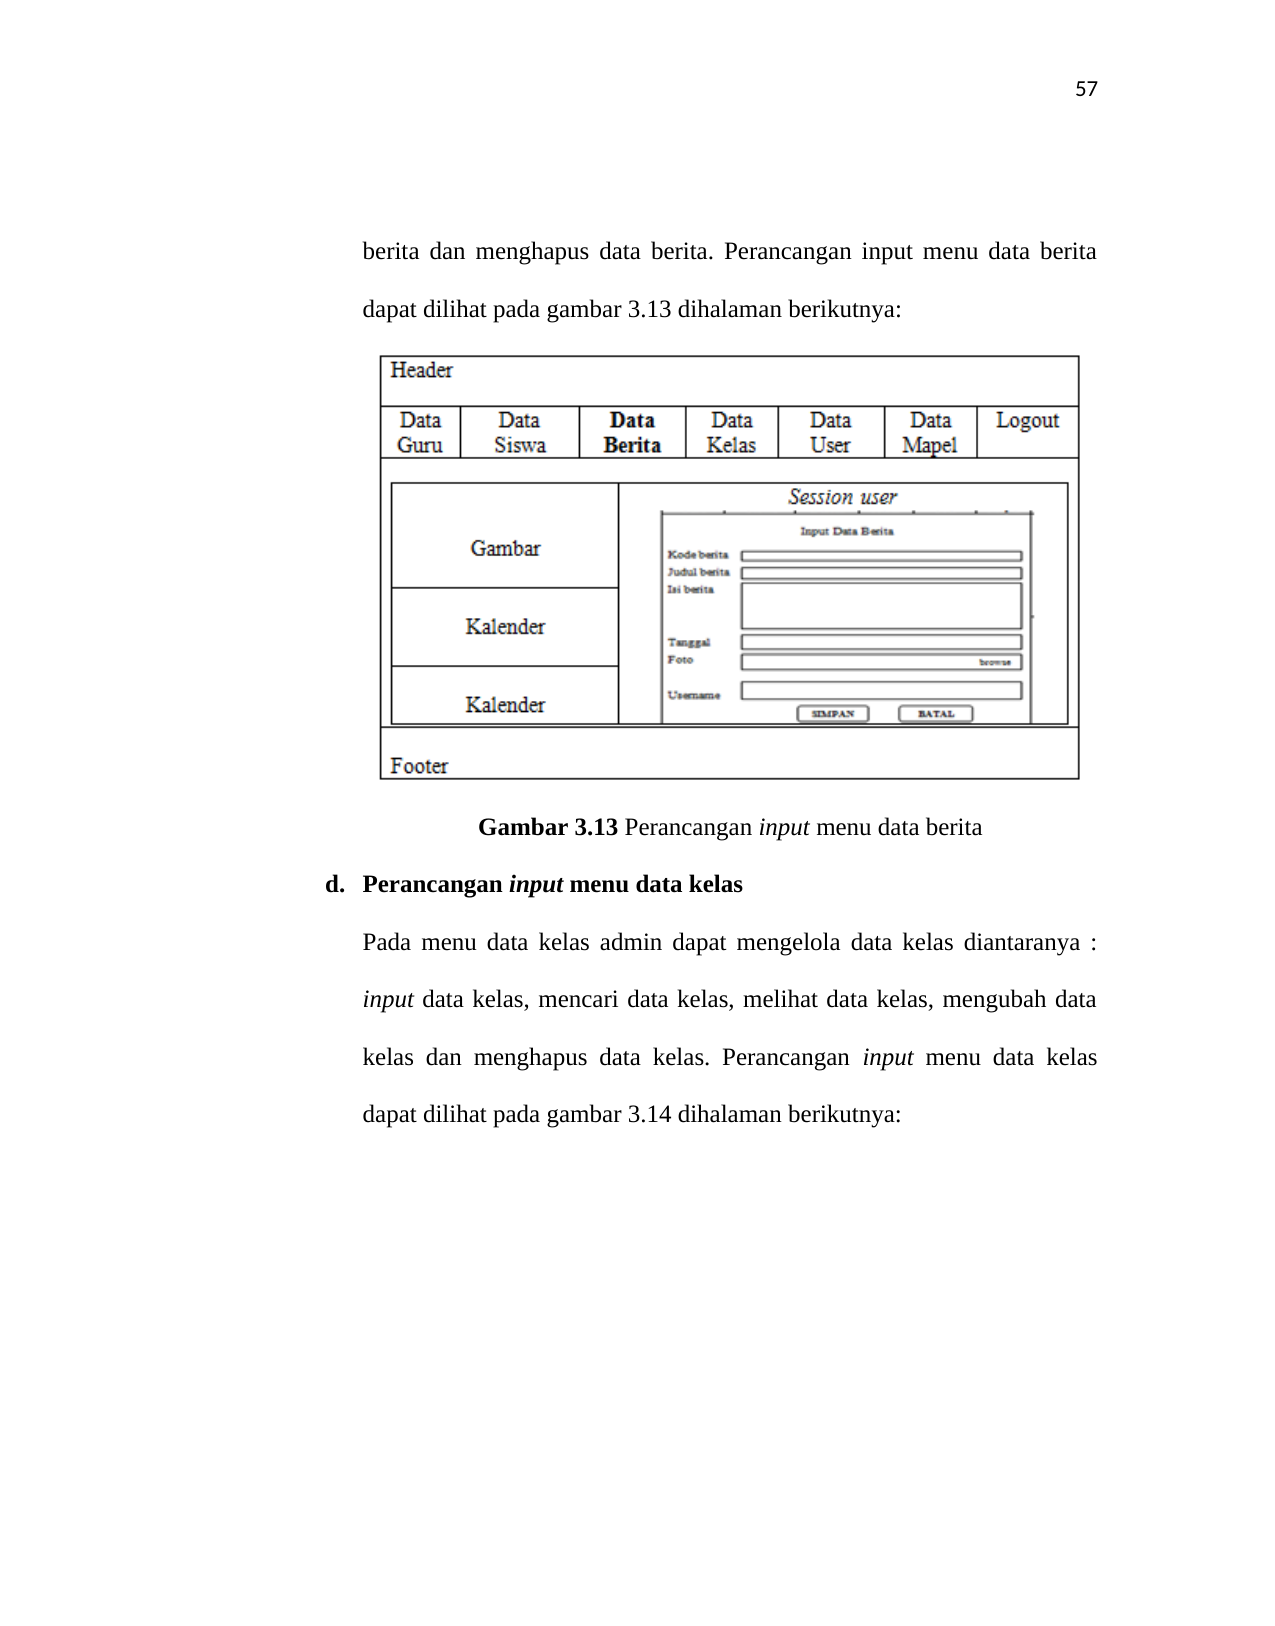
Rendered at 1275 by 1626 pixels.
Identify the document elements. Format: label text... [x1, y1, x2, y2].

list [362, 236, 1098, 322]
list Perancangan input menu data kelas [325, 869, 1098, 898]
picture [377, 351, 1083, 783]
list Pada menu data kelas admin dapat mengelola data kelas diantaranya : input data kelas, mencari data kelas, melihat data kelas, mengubah data kelas dan menghapus data kelas. Perancangan input menu data kelas dapat dilihat pada gambar 3.14 dihalaman berikutnya: [362, 927, 1098, 1128]
